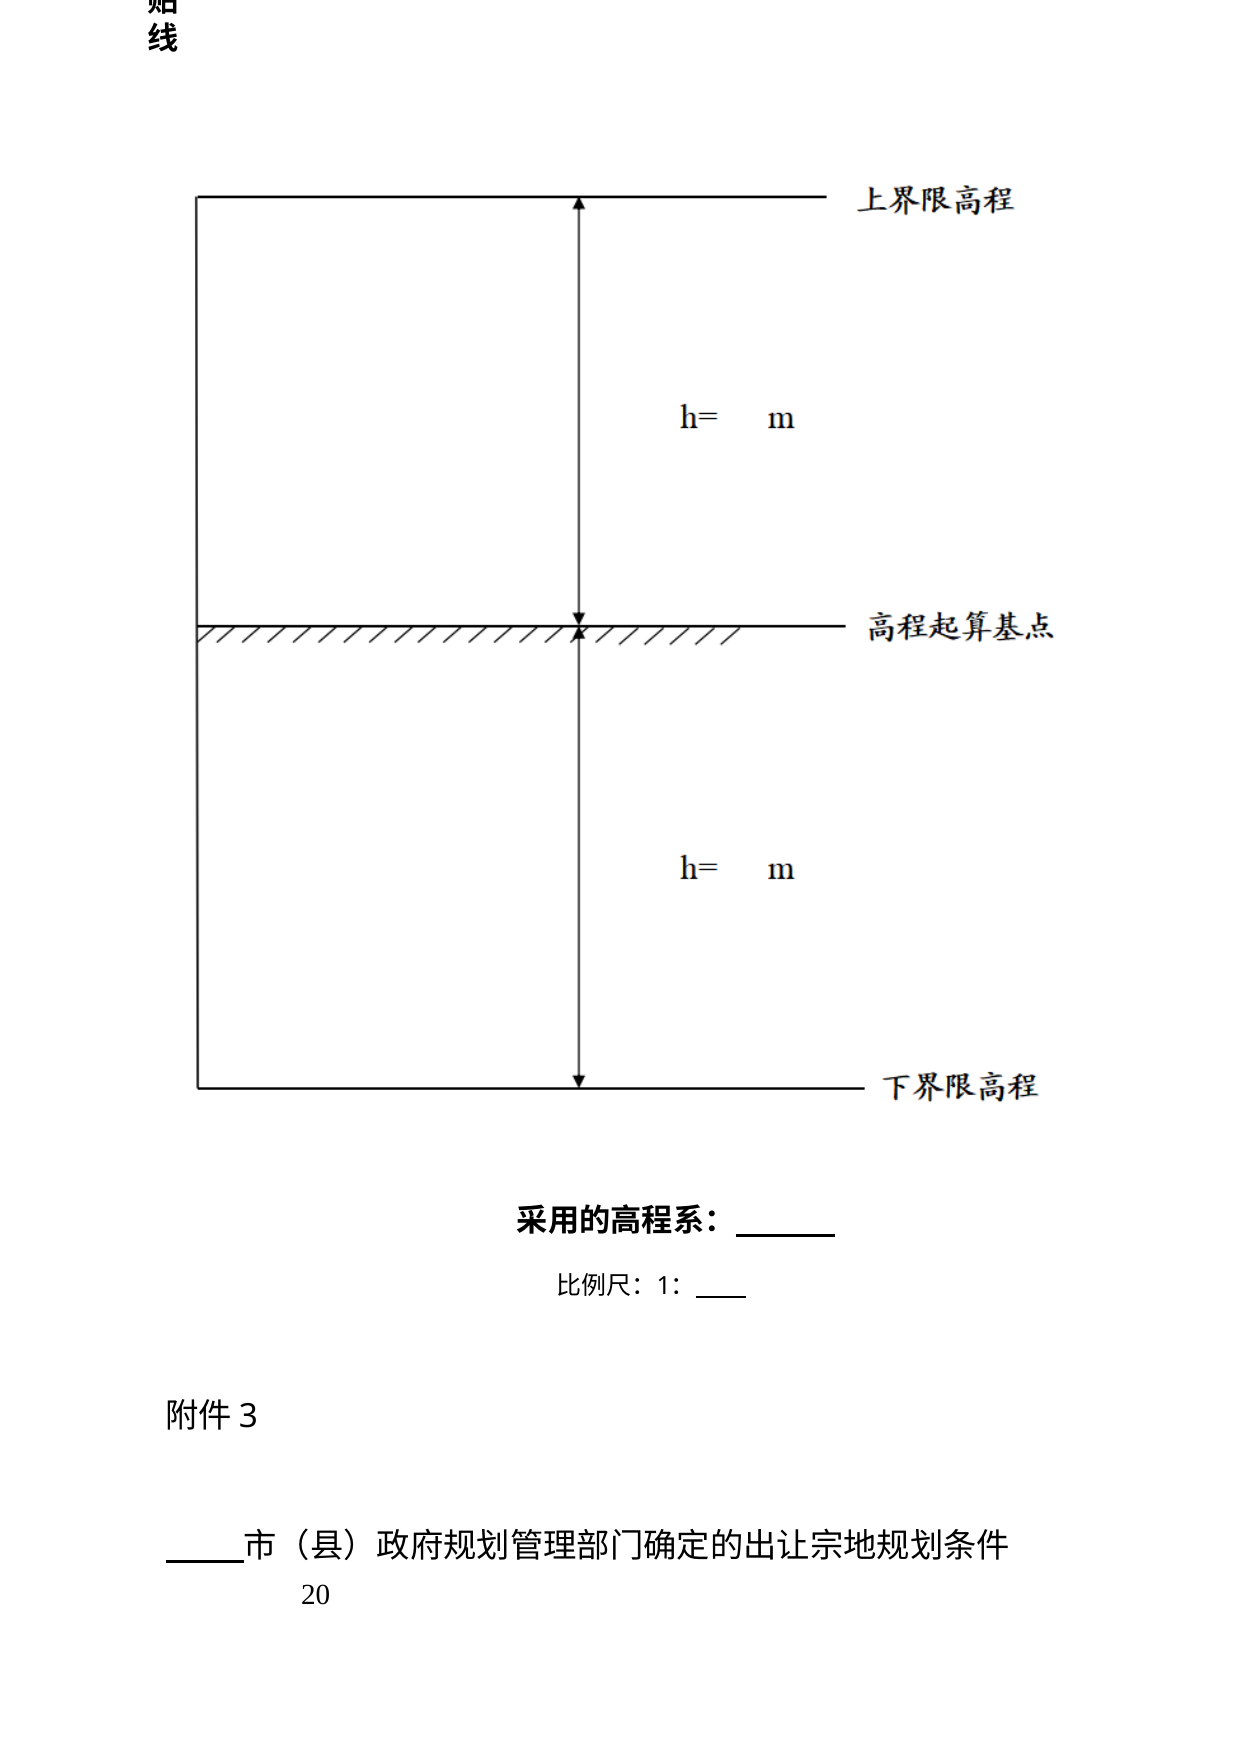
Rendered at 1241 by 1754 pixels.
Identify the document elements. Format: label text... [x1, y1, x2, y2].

text 采用的高程系： [165, 1186, 1087, 1251]
text 市（县）政府规划管理部门确定的出让宗地规划条件 [165, 1511, 1087, 1576]
picture [189, 178, 1063, 1109]
text 比例尺：1： [165, 1251, 1087, 1316]
text 附件3 [165, 1381, 1087, 1446]
